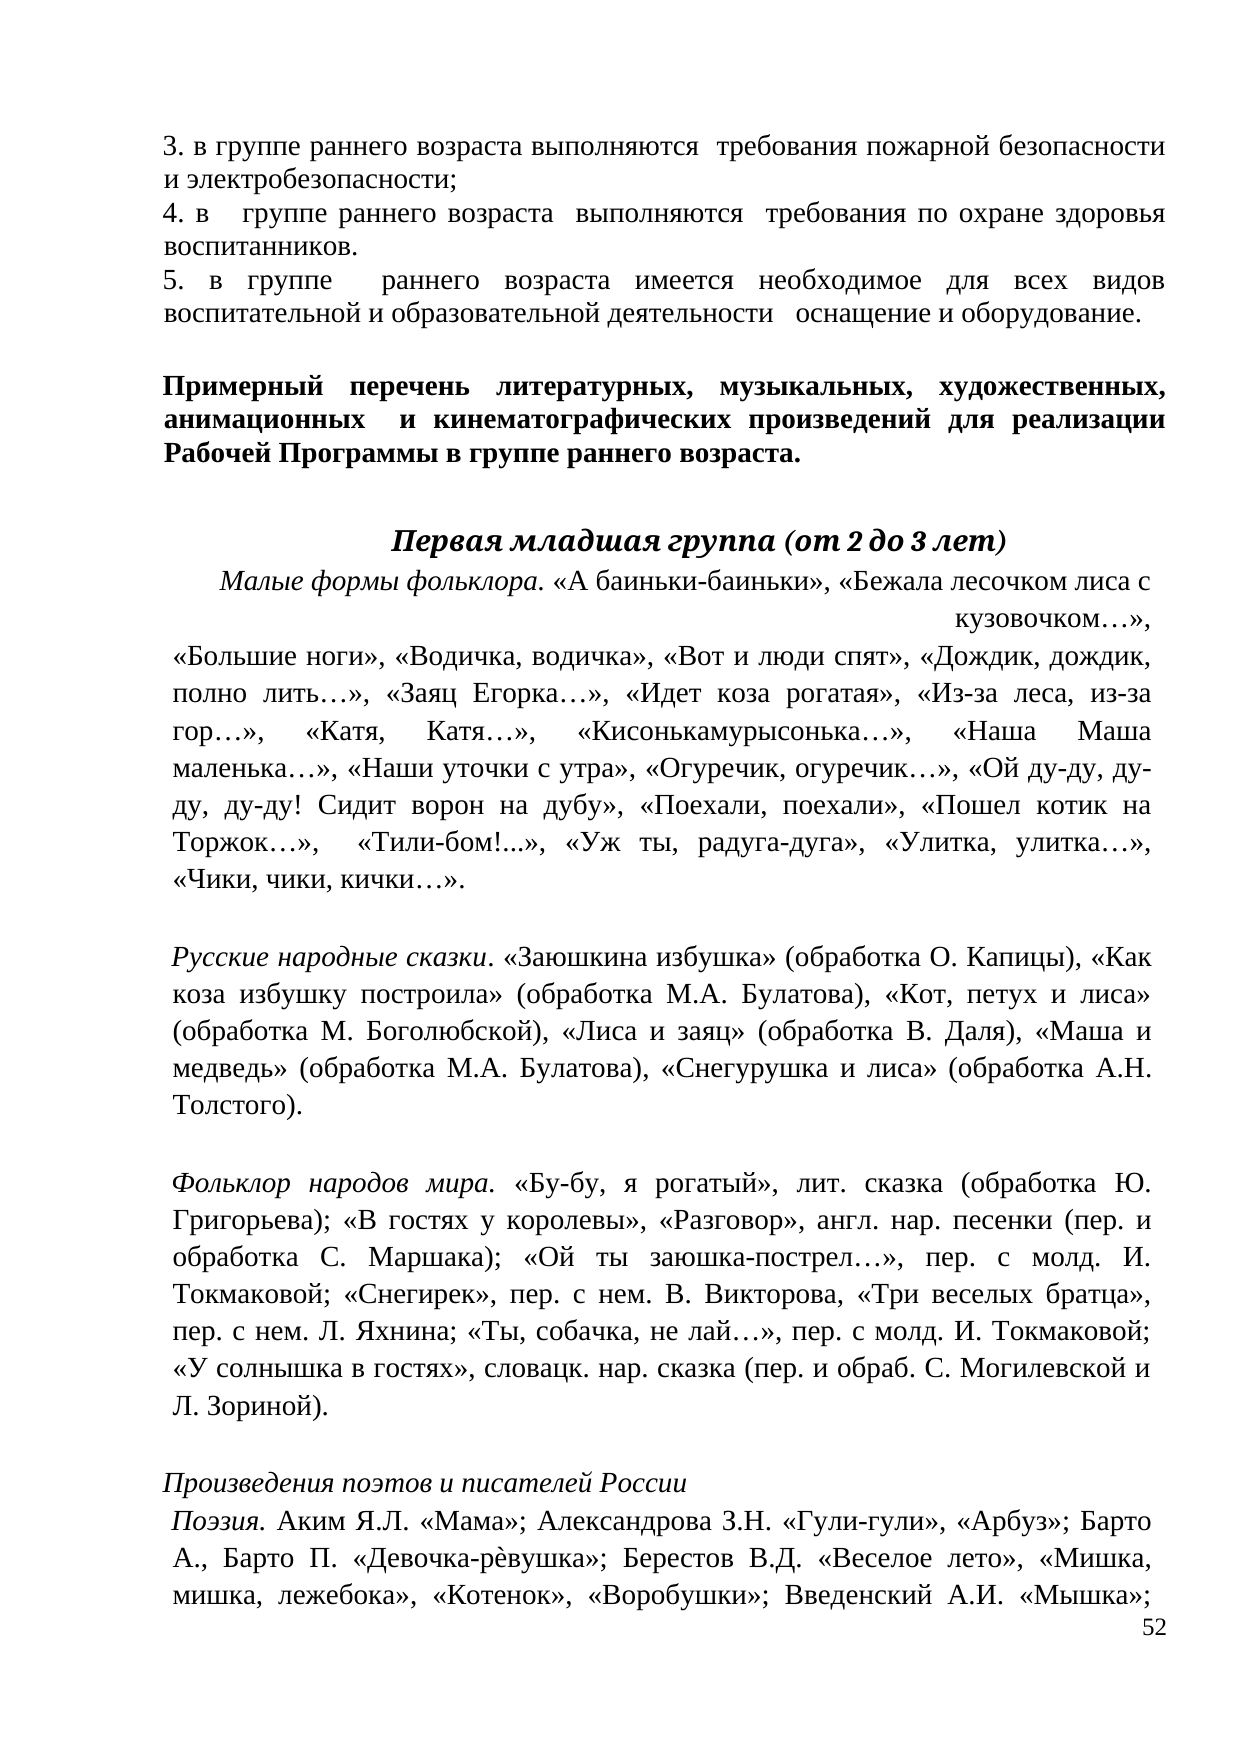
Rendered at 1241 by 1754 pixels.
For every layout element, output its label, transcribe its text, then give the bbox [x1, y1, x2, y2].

text 4. в группе раннего возраста выполняются требования по охране здоровья воспитанников. [162, 195, 1167, 262]
text Примерный перечень литературных, музыкальных, художественных, анимационных и кинематографических произведений для реализации Рабочей Программы в группе раннего возраста. [162, 368, 1167, 468]
text 5. в группе раннего возраста имеется необходимое для всех видов воспитательной и образовательной деятельности оснащение и оборудование. [162, 262, 1167, 329]
text Произведения поэтов и писателей России [162, 1465, 1153, 1498]
text Русские народные сказки. «Заюшкина избушка» (обработка О. Капицы), «Как коза избушку построила» (обработка М.А. Булатова), «Кот, петух и лиса» (обработка М. Боголюбской), «Лиса и заяц» (обработка В. Даля), «Маша и медведь» (обработка М.А. Булатова), «Снегурушка и лиса» (обработка А.Н. Толстого). [171, 939, 1152, 1121]
text Малые формы фольклора. «А баиньки-баиньки», «Бежала лесочком лиса с кузовочком…», [172, 563, 1151, 633]
text Фольклор народов мира. «Бу-бу, я рогатый», лит. сказка (обработка Ю. Григорьева); «В гостях у королевы», «Разговор», англ. нар. песенки (пер. и обработка С. Маршака); «Ой ты заюшка-пострел…», пер. с молд. И. Токмаковой; «Снегирек», пер. с нем. В. Викторова, «Три веселых братца», пер. с нем. Л. Яхнина; «Ты, собачка, не лай…», пер. с молд. И. Токмаковой; «У солнышка в гостях», словацк. нар. сказка (пер. и обраб. С. Могилевской и Л. Зориной). [171, 1165, 1152, 1421]
text «Большие ноги», «Водичка, водичка», «Вот и люди спят», «Дождик, дождик, полно лить…», «Заяц Егорка…», «Идет коза рогатая», «Из-за леса, из-за гор…», «Катя, Катя…», «Кисонькамурысонька…», «Наша Маша маленька…», «Наши уточки с утра», «Огуречик, огуречик…», «Ой ду-ду, ду-ду, ду-ду! Сидит ворон на дубу», «Поехали, поехали», «Пошел котик на Торжок…», «Тили-бом!...», «Уж ты, радуга-дуга», «Улитка, улитка…», «Чики, чики, кички…». [172, 638, 1152, 895]
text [171, 1503, 1152, 1611]
text 3. в группе раннего возраста выполняются требования пожарной безопасности и электробезопасности; [162, 128, 1167, 195]
subtitle Первая младшая группа (от 2 до 3 лет) [232, 525, 1167, 559]
